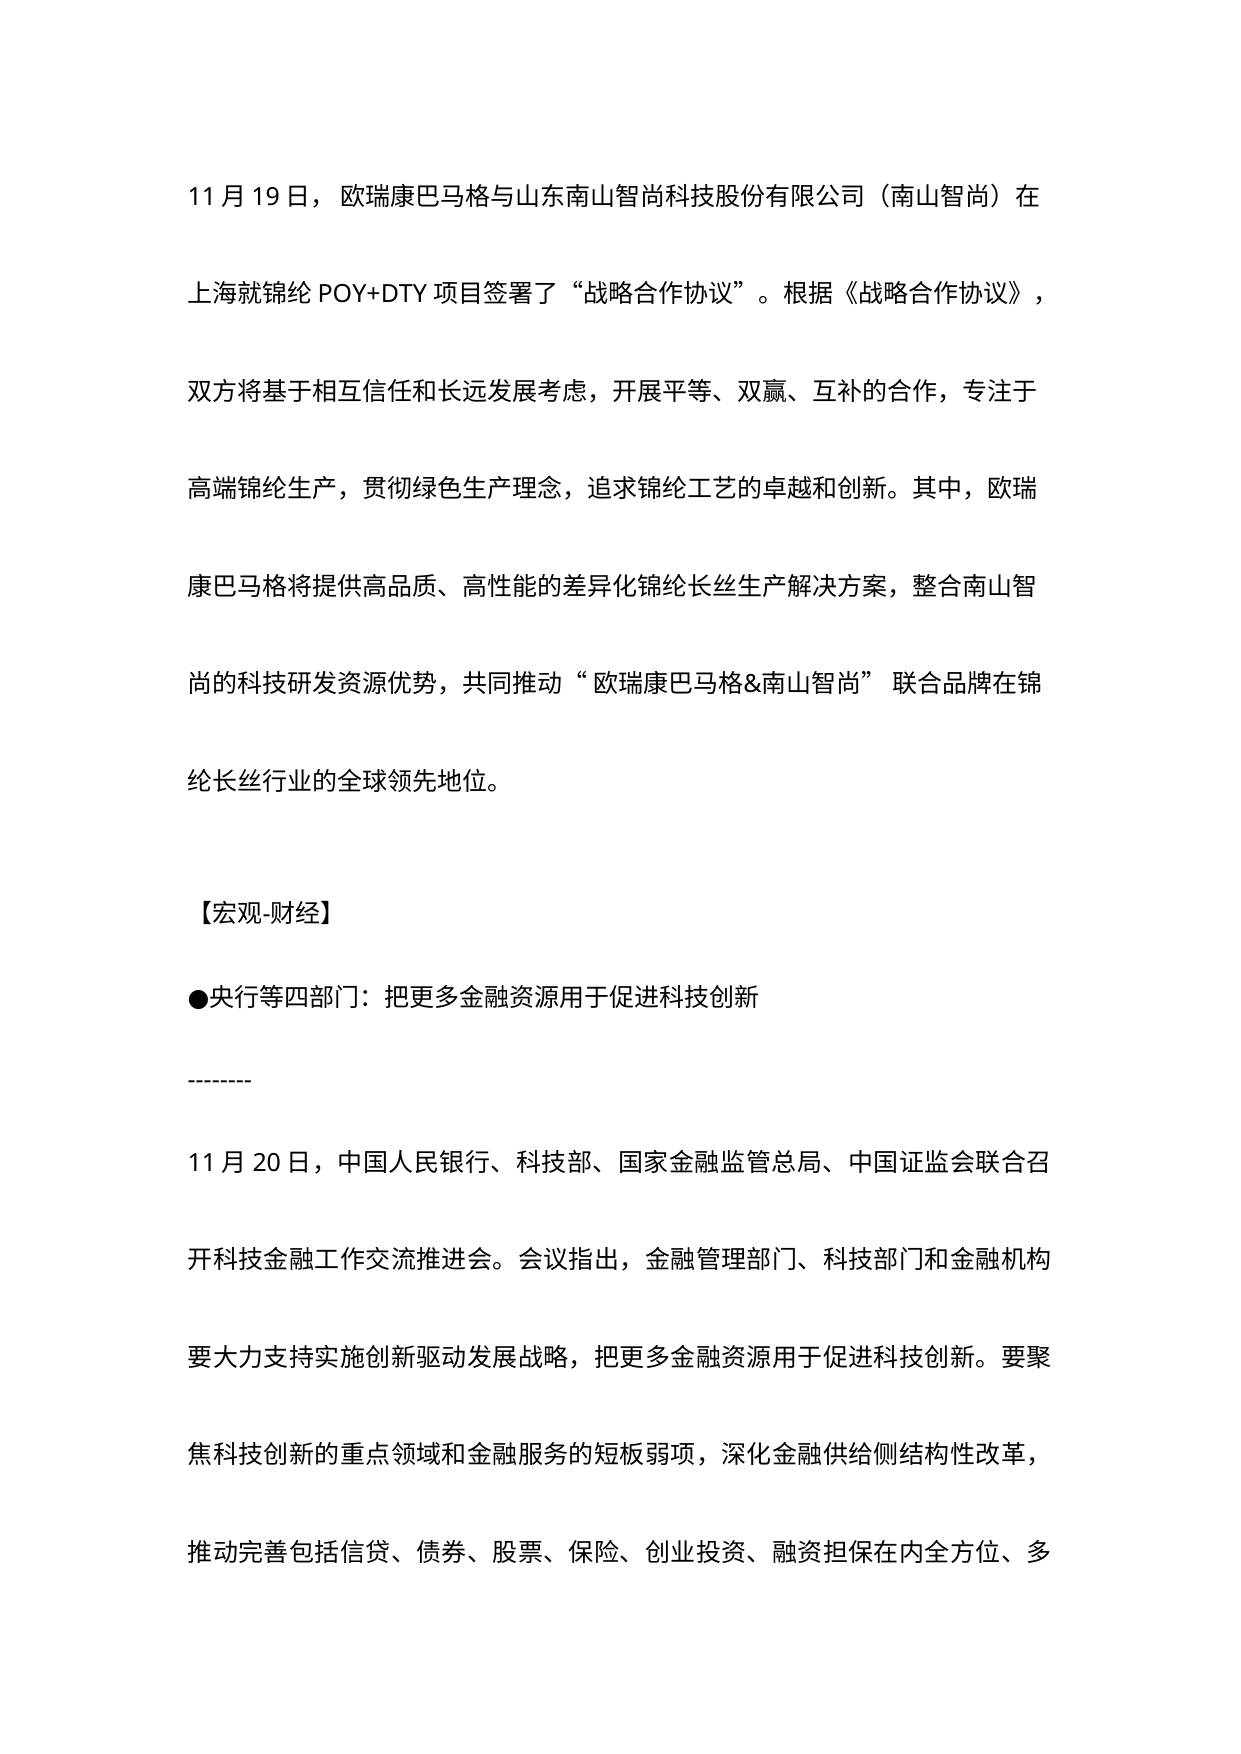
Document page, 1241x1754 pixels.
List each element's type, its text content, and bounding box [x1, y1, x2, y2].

text ●央行等四部门：把更多金融资源用于促进科技创新 [187, 963, 1053, 1028]
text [187, 1128, 1053, 1583]
text 11月19日， 欧瑞康巴马格与山东南山智尚科技股份有限公司（南山智尚）在上海就锦纶POY+DTY 项目签署了“战略合作协议”。根据《战略合作协议》，双方将基于相互信任和长远发展考虑，开展平等、双赢、互补的合作，专注于高端锦纶生产，贯彻绿色生产理念，追求锦纶工艺的卓越和创新。其中，欧瑞康巴马格将提供高品质、高性能的差异化锦纶长丝生产解决方案，整合南山智尚的科技研发资源优势，共同推动“ 欧瑞康巴马格&南山智尚” 联合品牌在锦纶长丝行业的全球领先地位。 [187, 162, 1053, 812]
text -------- [187, 1046, 1053, 1111]
text 【宏观-财经】 [187, 879, 1053, 944]
